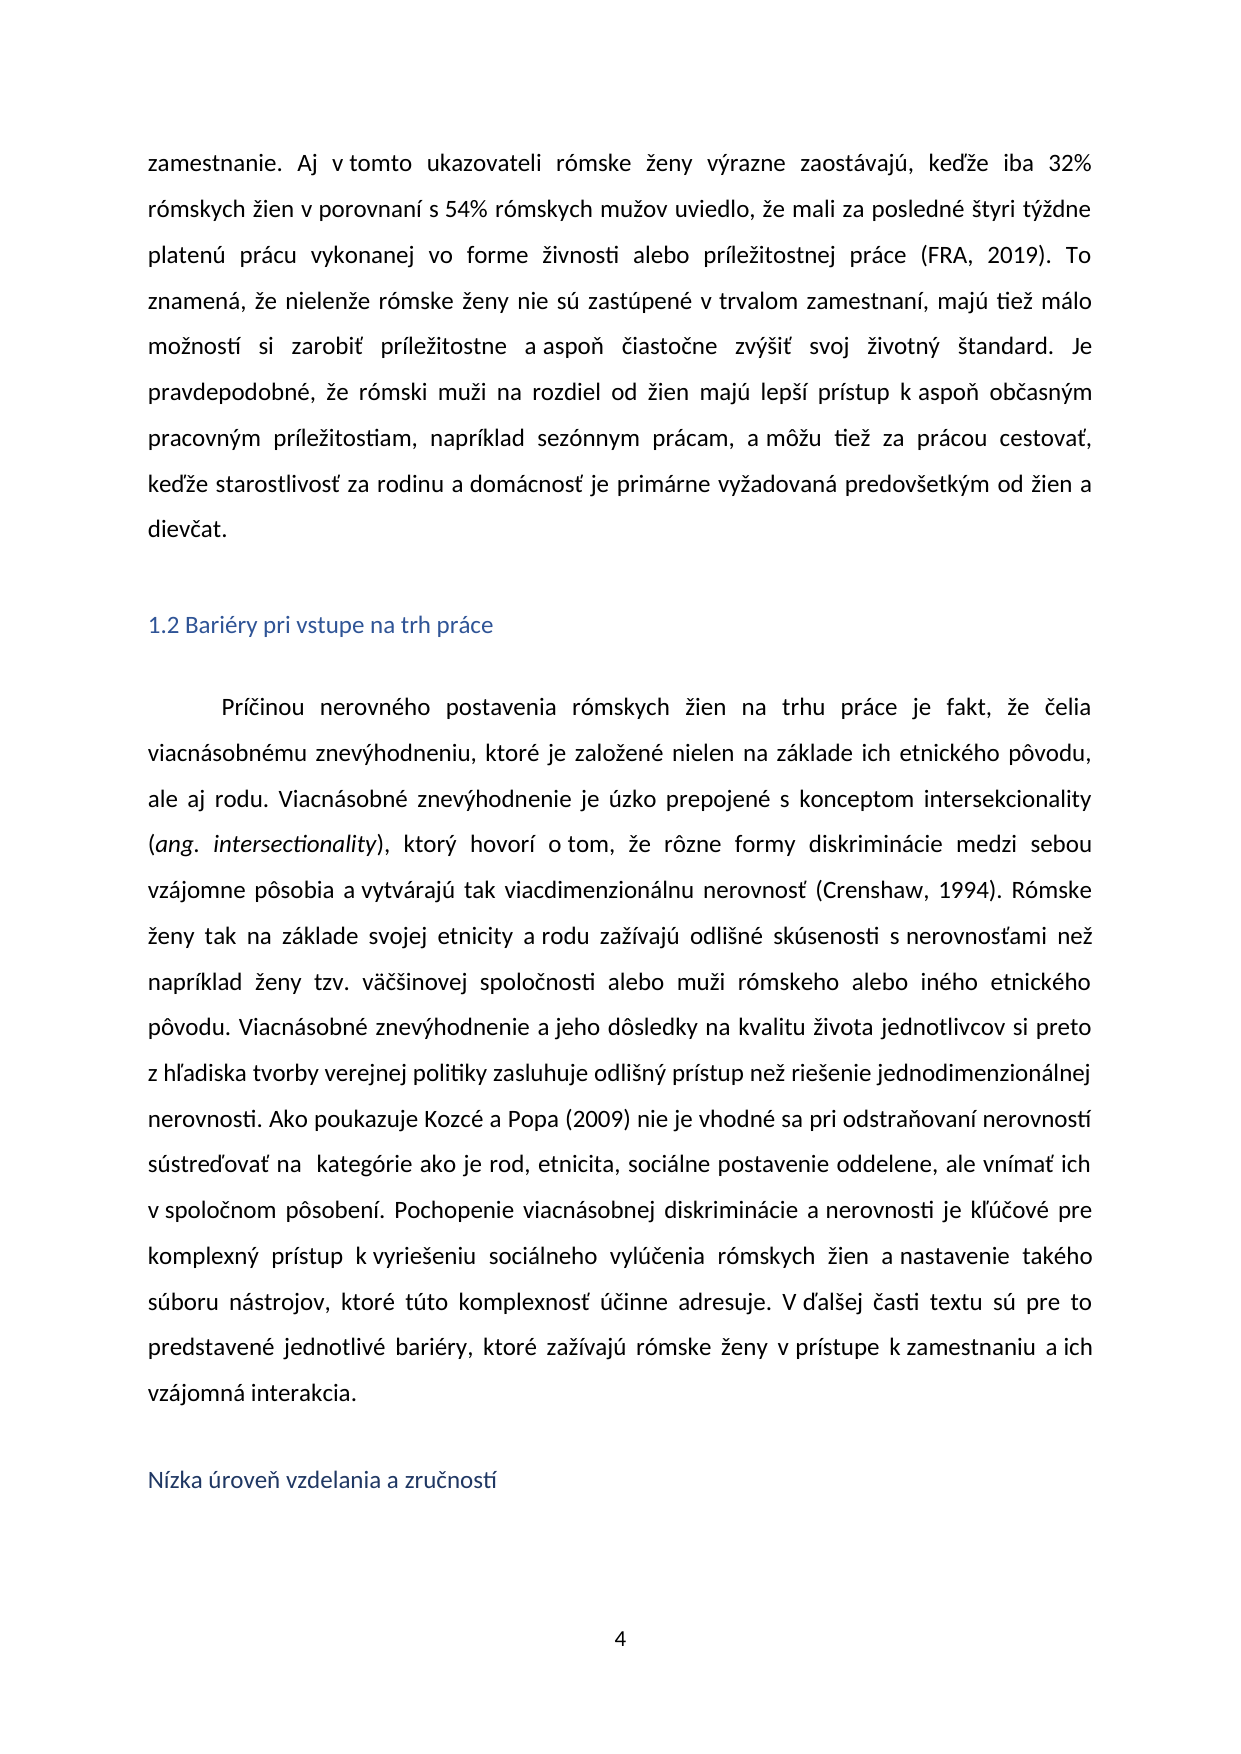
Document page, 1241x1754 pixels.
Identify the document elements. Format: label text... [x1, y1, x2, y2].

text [148, 148, 1093, 544]
subtitle Nízka úroveň vzdelania a zručností [148, 1464, 1093, 1495]
subtitle 1.2 Bariéry pri vstupe na trh práce [148, 609, 1093, 639]
text Príčinou nerovného postavenia rómskych žien na trhu práce je fakt, že čelia viacnásobnému znevýhodneniu, ktoré je založené nielen na základe ich etnického pôvodu, ale aj rodu. Viacnásobné znevýhodnenie je úzko prepojené s konceptom intersekcionality (ang. intersectionality), ktorý hovorí o tom, že rôzne formy diskriminácie medzi sebou vzájomne pôsobia a vytvárajú tak viacdimenzionálnu nerovnosť (Crenshaw, 1994). Rómske ženy tak na základe svojej etnicity a rodu zažívajú odlišné skúsenosti s nerovnosťami než napríklad ženy tzv. väčšinovej spoločnosti alebo muži rómskeho alebo iného etnického pôvodu. Viacnásobné znevýhodnenie a jeho dôsledky na kvalitu života jednotlivcov si preto z hľadiska tvorby verejnej politiky zasluhuje odlišný prístup než riešenie jednodimenzionálnej nerovnosti. Ako poukazuje Kozcé a Popa (2009) nie je vhodné sa pri odstraňovaní nerovností sústreďovať na kategórie ako je rod, etnicita, sociálne postavenie oddelene, ale vnímať ich v spoločnom pôsobení. Pochopenie viacnásobnej diskriminácie a nerovnosti je kľúčové pre komplexný prístup k vyriešeniu sociálneho vylúčenia rómskych žien a nastavenie takého súboru nástrojov, ktoré túto komplexnosť účinne adresuje. V ďalšej časti textu sú pre to predstavené jednotlivé bariéry, ktoré zažívajú rómske ženy v prístupe k zamestnaniu a ich vzájomná interakcia. [148, 691, 1093, 1408]
